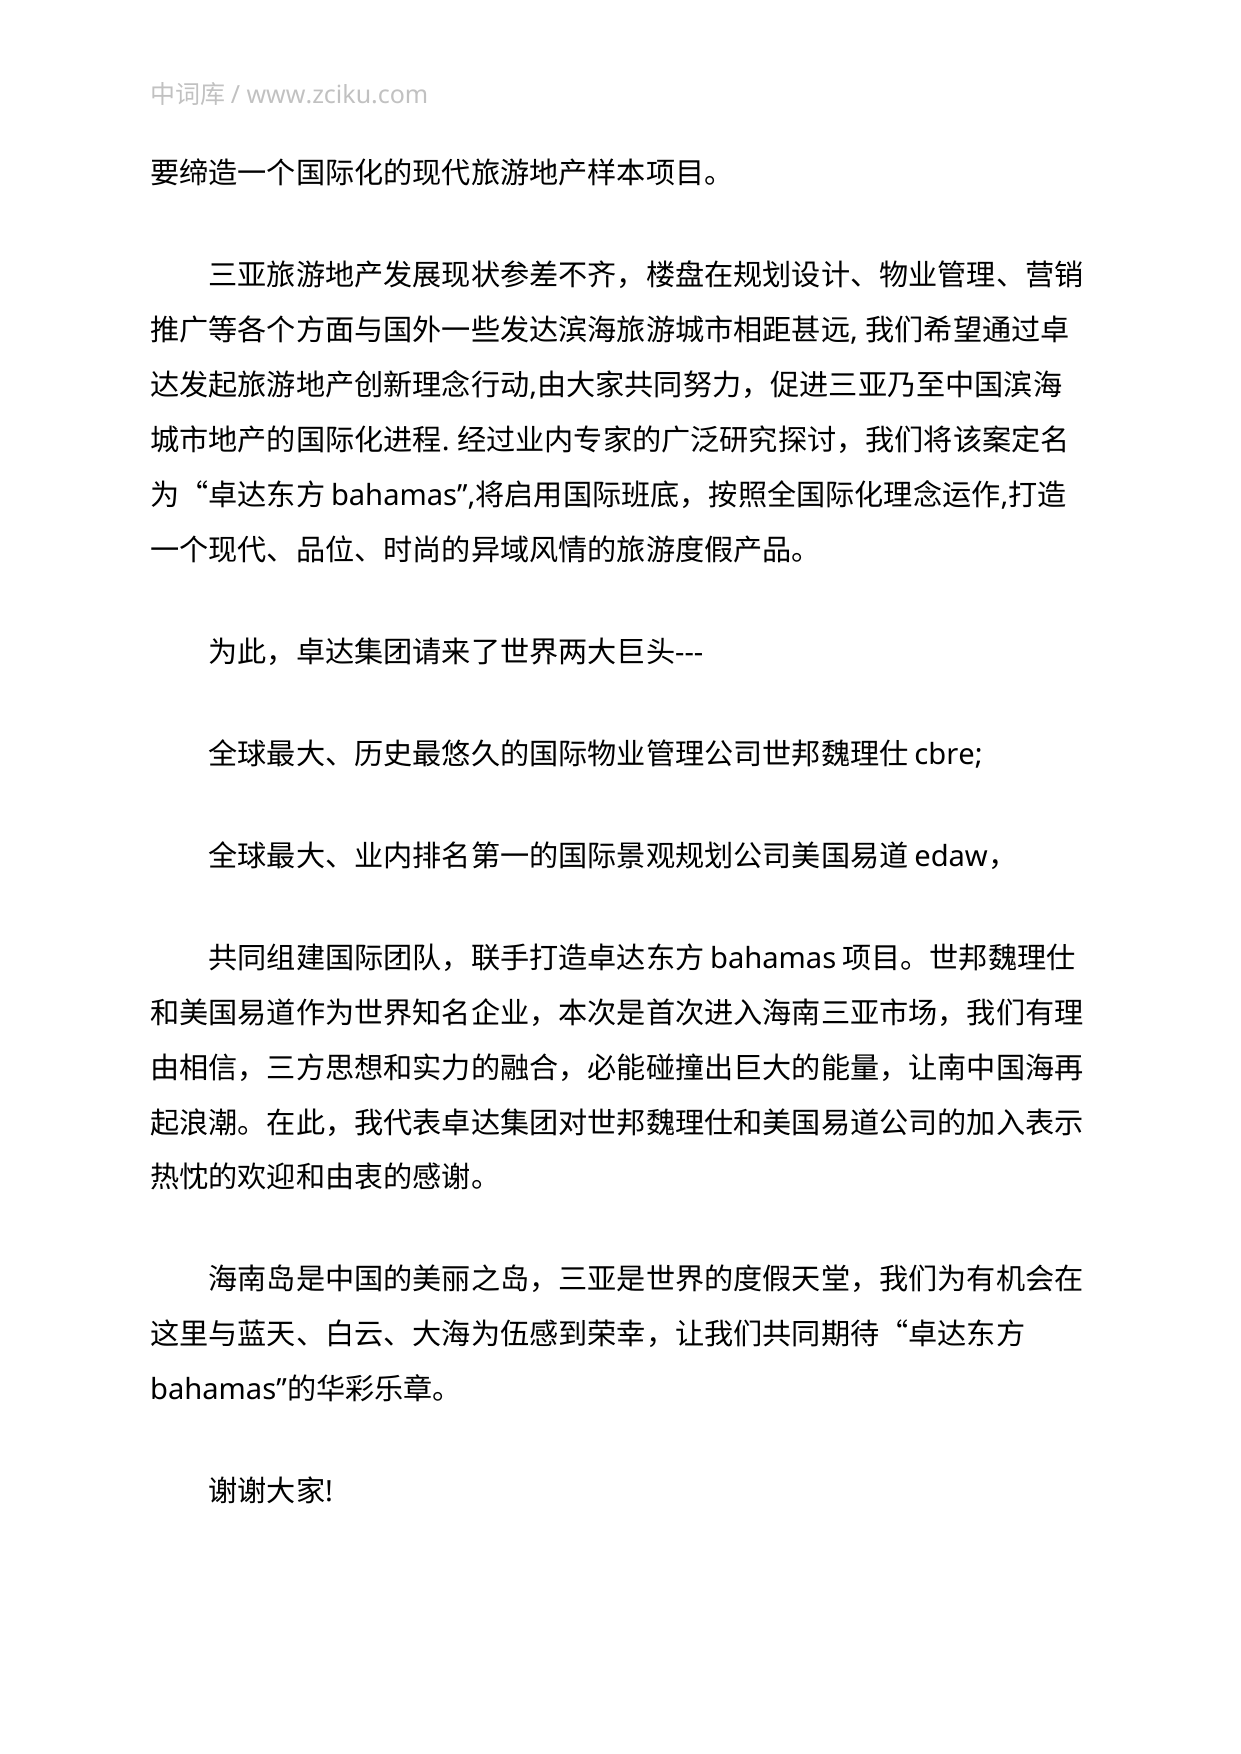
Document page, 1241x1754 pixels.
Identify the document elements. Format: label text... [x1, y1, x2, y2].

text 谢谢大家! [150, 1468, 1090, 1510]
text 共同组建国际团队，联手打造卓达东方bahamas项目。世邦魏理仕和美国易道作为世界知名企业，本次是首次进入海南三亚市场，我们有理由相信，三方思想和实力的融合，必能碰撞出巨大的能量，让南中国海再起浪潮。在此，我代表卓达集团对世邦魏理仕和美国易道公司的加入表示热忱的欢迎和由衷的感谢。 [150, 934, 1090, 1196]
text 海南岛是中国的美丽之岛，三亚是世界的度假天堂，我们为有机会在这里与蓝天、白云、大海为伍感到荣幸，让我们共同期待“卓达东方bahamas”的华彩乐章。 [150, 1256, 1090, 1408]
text 全球最大、业内排名第一的国际景观规划公司美国易道edaw， [150, 832, 1090, 875]
text 全球最大、历史最悠久的国际物业管理公司世邦魏理仕cbre; [150, 730, 1090, 773]
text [150, 150, 1090, 192]
text 为此，卓达集团请来了世界两大巨头--- [150, 628, 1090, 671]
text 三亚旅游地产发展现状参差不齐，楼盘在规划设计、物业管理、营销推广等各个方面与国外一些发达滨海旅游城市相距甚远, 我们希望通过卓达发起旅游地产创新理念行动,由大家共同努力，促进三亚乃至中国滨海城市地产的国际化进程. 经过业内专家的广泛研究探讨，我们将该案定名为“卓达东方bahamas”,将启用国际班底，按照全国际化理念运作,打造一个现代、品位、时尚的异域风情的旅游度假产品。 [150, 252, 1090, 569]
